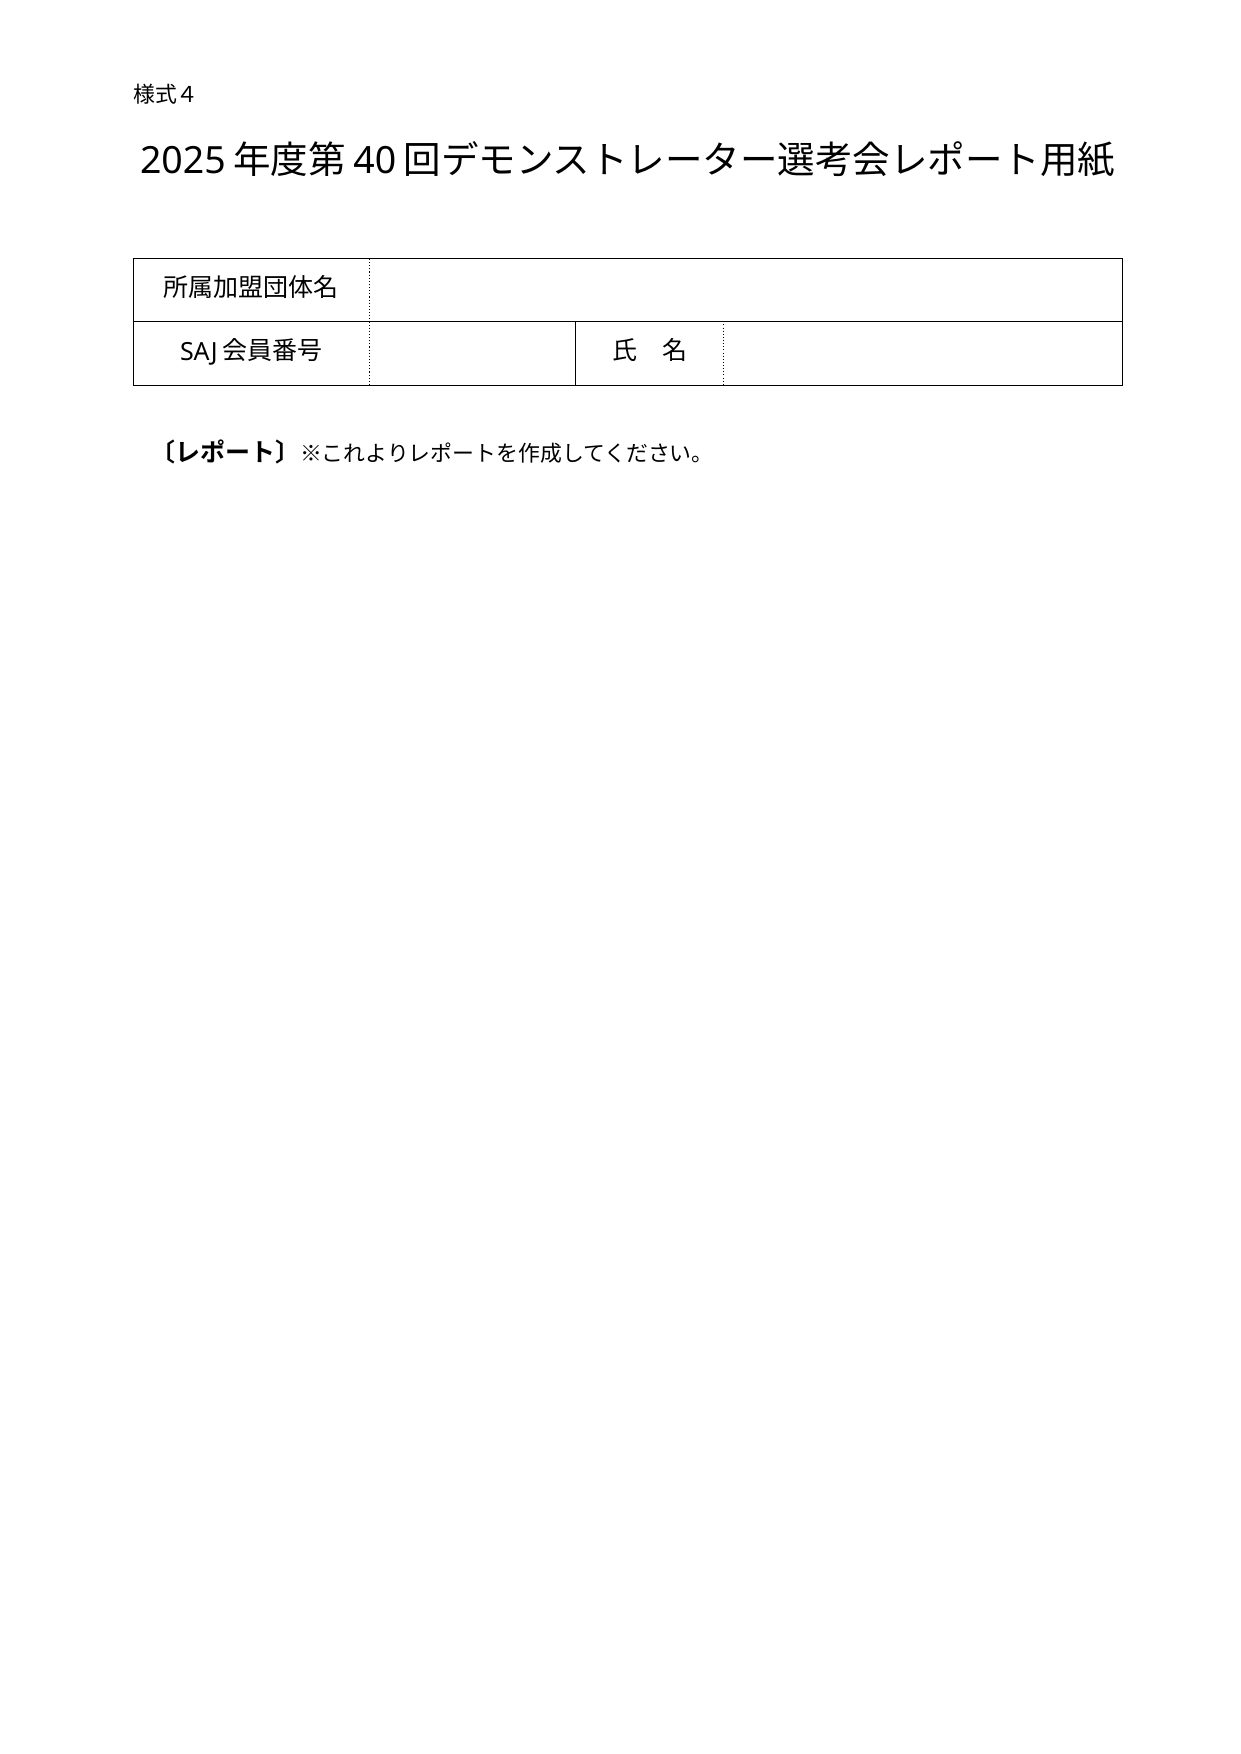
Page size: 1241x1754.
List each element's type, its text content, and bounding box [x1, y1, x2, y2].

table_header 所属加盟団体名 [134, 259, 369, 321]
table_cell [724, 322, 1122, 384]
table_cell 氏 名 [576, 322, 723, 384]
table_header [369, 259, 1122, 321]
text 〔レポート〕※これよりレポートを作成してください。 [133, 419, 1122, 482]
text 様式４ [133, 61, 1122, 124]
table_cell SAJ会員番号 [134, 322, 369, 384]
table_cell [369, 322, 575, 384]
text 2025年度第40回デモンストレーター選考会レポート用紙 [133, 126, 1122, 188]
